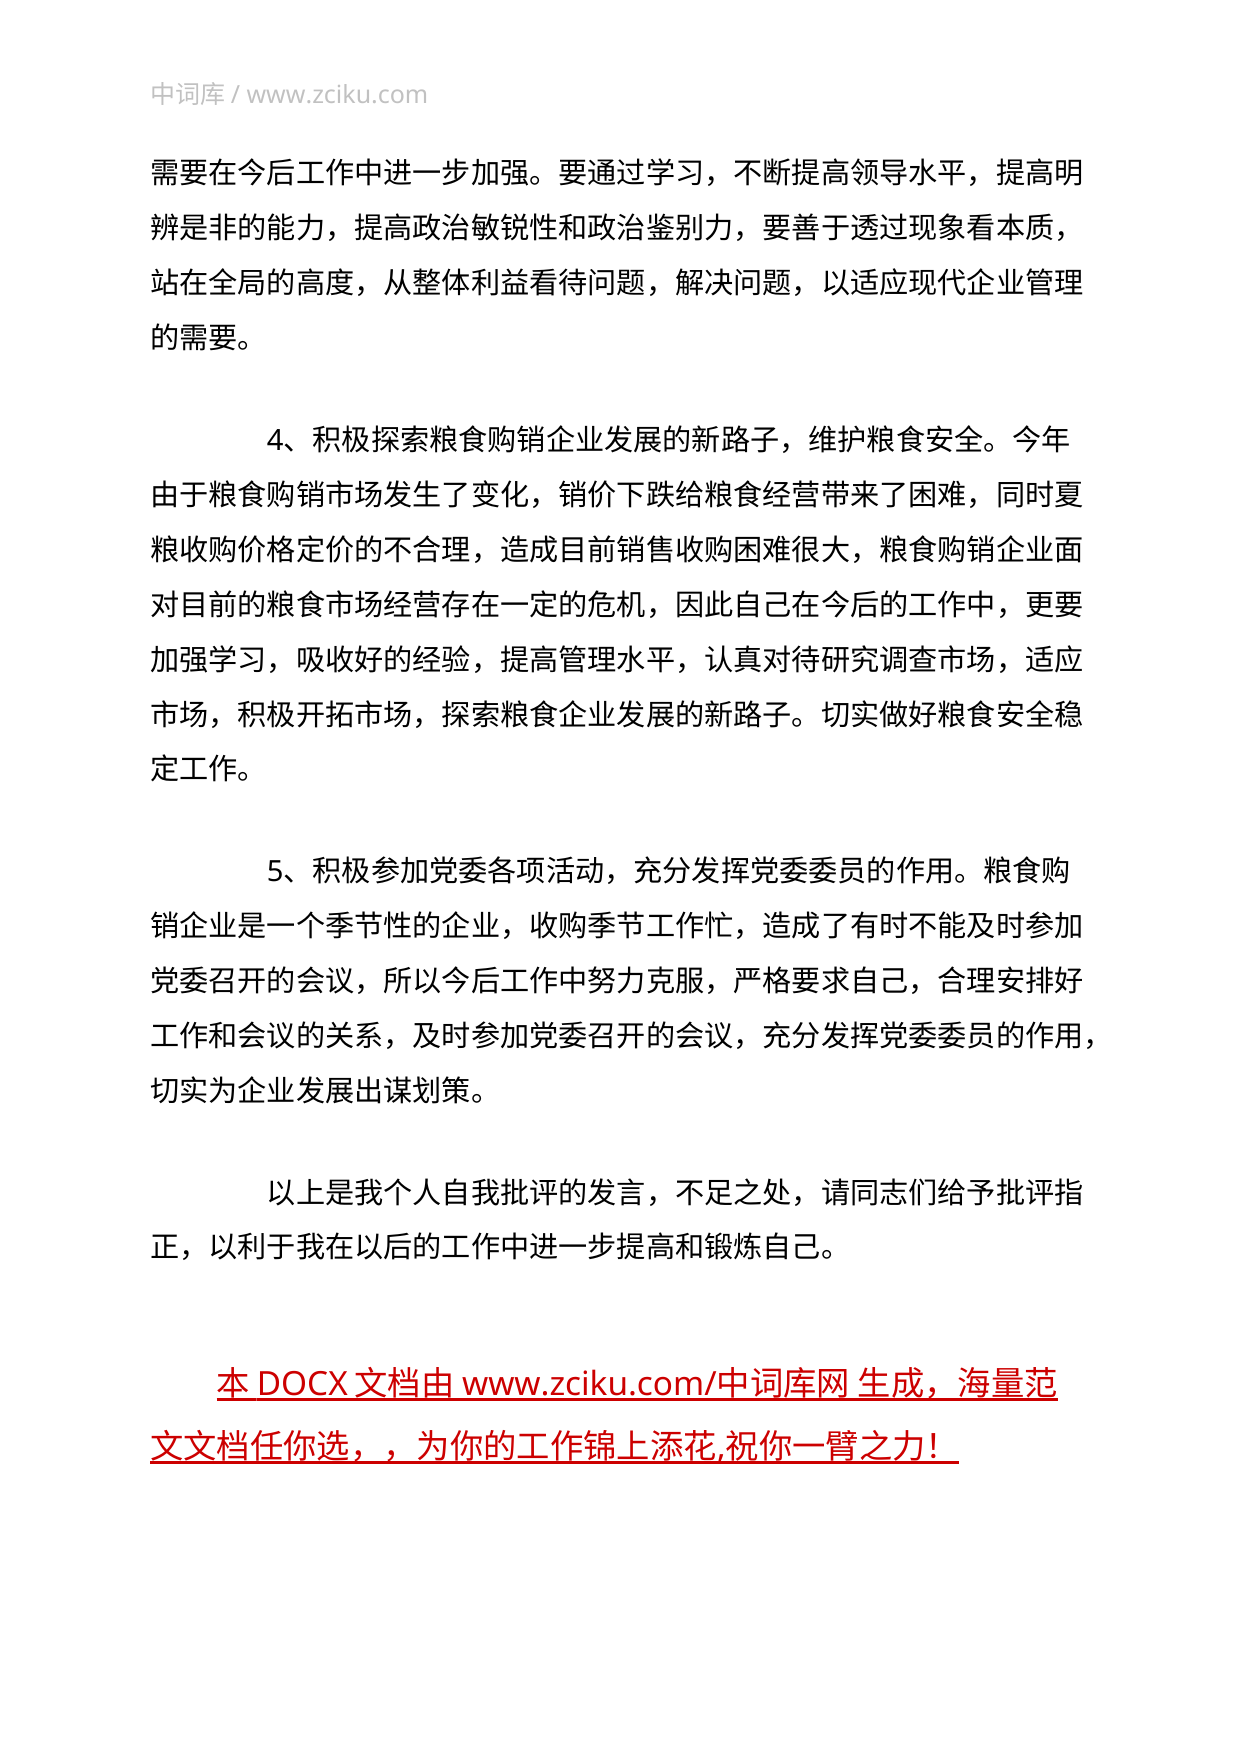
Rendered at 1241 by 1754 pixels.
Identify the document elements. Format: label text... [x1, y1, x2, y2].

text 本DOCX文档由 www.zciku.com/中词库网 生成，海量范文文档任你选，，为你的工作锦上添花,祝你一臂之力！ [150, 1357, 1090, 1468]
text 5、积极参加党委各项活动，充分发挥党委委员的作用。粮食购销企业是一个季节性的企业，收购季节工作忙，造成了有时不能及时参加党委召开的会议，所以今后工作中努力克服，严格要求自己，合理安排好工作和会议的关系，及时参加党委召开的会议，充分发挥党委委员的作用，切实为企业发展出谋划策。 [150, 848, 1090, 1110]
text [150, 150, 1090, 357]
text 以上是我个人自我批评的发言，不足之处，请同志们给予批评指正，以利于我在以后的工作中进一步提高和锻炼自己。 [150, 1169, 1090, 1266]
text 4、积极探索粮食购销企业发展的新路子，维护粮食安全。今年由于粮食购销市场发生了变化，销价下跌给粮食经营带来了困难，同时夏粮收购价格定价的不合理，造成目前销售收购困难很大，粮食购销企业面对目前的粮食市场经营存在一定的危机，因此自己在今后的工作中，更要加强学习，吸收好的经验，提高管理水平，认真对待研究调查市场，适应市场，积极开拓市场，探索粮食企业发展的新路子。切实做好粮食安全稳定工作。 [150, 416, 1090, 788]
